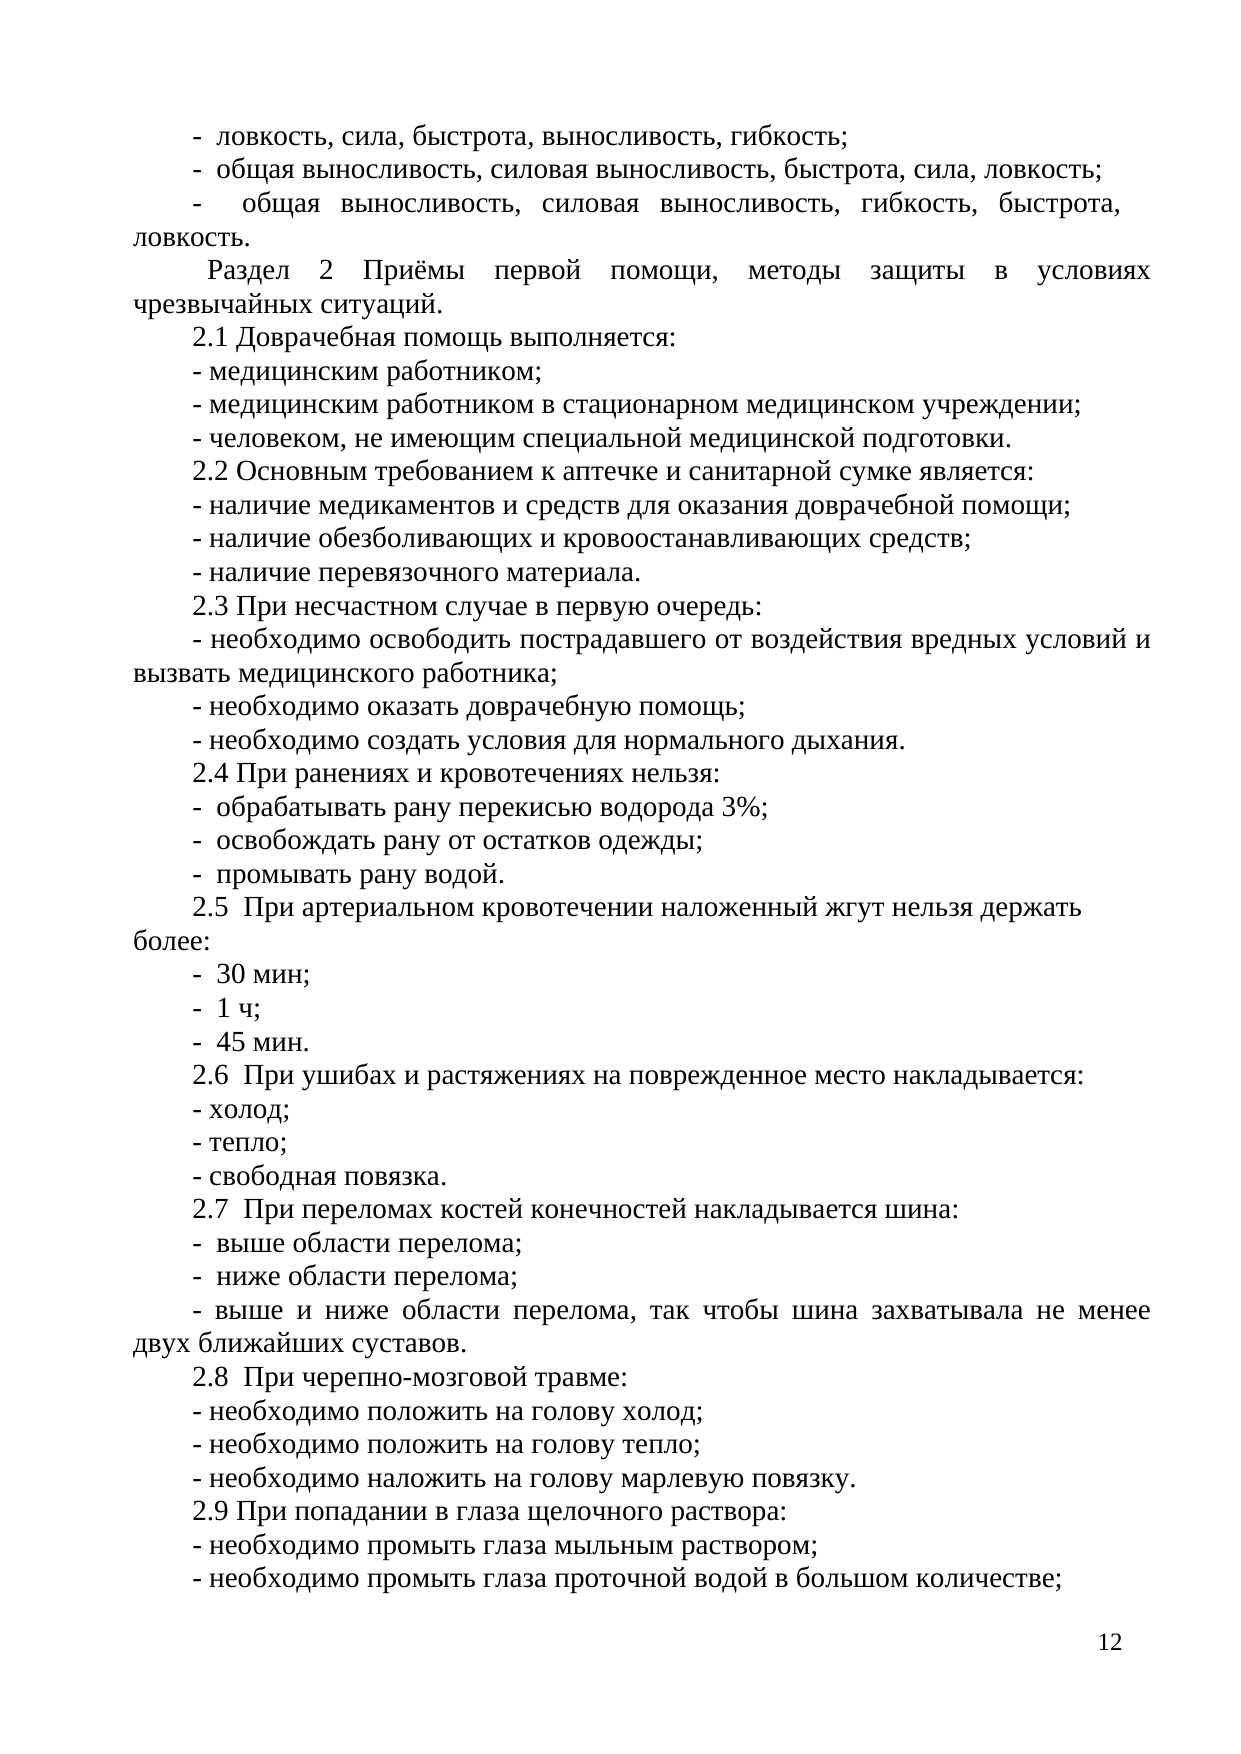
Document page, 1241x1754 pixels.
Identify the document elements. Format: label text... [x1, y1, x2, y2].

text - освобождать рану от остатков одежды; [133, 822, 1152, 856]
text 2.5 При артериальном кровотечении наложенный жгут нельзя держать более: [133, 889, 1152, 957]
text - необходимо промыть глаза мыльным раствором; [133, 1527, 1152, 1560]
text - холод; [133, 1091, 1152, 1124]
text - медицинским работником в стационарном медицинском учреждении; [133, 386, 1152, 420]
text - свободная повязка. [133, 1158, 1152, 1191]
text 2.1 Доврачебная помощь выполняется: [133, 319, 1152, 353]
text - выше области перелома; [133, 1225, 1152, 1258]
text - необходимо оказать доврачебную помощь; [133, 688, 1152, 722]
text 2.6 При ушибах и растяжениях на поврежденное место накладывается: [133, 1057, 1152, 1091]
text - необходимо наложить на голову марлевую повязку. [133, 1460, 1152, 1493]
text 2.2 Основным требованием к аптечке и санитарной сумке является: [133, 453, 1152, 487]
text - человеком, не имеющим специальной медицинской подготовки. [133, 420, 1152, 453]
text Раздел 2 Приёмы первой помощи, методы защиты в условиях чрезвычайных ситуаций. [133, 252, 1152, 319]
text - общая выносливость, силовая выносливость, гибкость, быстрота, ловкость. [133, 185, 1122, 252]
text - медицинским работником; [133, 353, 1152, 386]
text - промывать рану водой. [133, 856, 1152, 889]
text 2.7 При переломах костей конечностей накладывается шина: [133, 1191, 1152, 1225]
text - 45 мин. [133, 1024, 1152, 1057]
text 2.9 При попадании в глаза щелочного раствора: [133, 1493, 1152, 1527]
text - ниже области перелома; [133, 1258, 1152, 1292]
text 2.4 При ранениях и кровотечениях нельзя: [133, 755, 1152, 789]
text - выше и ниже области перелома, так чтобы шина захватывала не менее двух ближайших суставов. [133, 1292, 1152, 1359]
text - необходимо положить на голову тепло; [133, 1426, 1152, 1460]
text - общая выносливость, силовая выносливость, быстрота, сила, ловкость; [133, 152, 1122, 185]
text - необходимо промыть глаза проточной водой в большом количестве; [133, 1560, 1152, 1594]
text - наличие перевязочного материала. [133, 554, 1152, 588]
text - необходимо создать условия для нормального дыхания. [133, 722, 1152, 755]
text - 30 мин; [133, 957, 1152, 990]
text - 1 ч; [133, 990, 1152, 1024]
text - необходимо освободить пострадавшего от воздействия вредных условий и вызвать медицинского работника; [133, 621, 1152, 688]
text - наличие медикаментов и средств для оказания доврачебной помощи; [133, 487, 1152, 521]
text - необходимо положить на голову холод; [133, 1393, 1152, 1426]
text - тепло; [133, 1124, 1152, 1158]
text - обрабатывать рану перекисью водорода 3%; [133, 789, 1152, 822]
text 2.3 При несчастном случае в первую очередь: [133, 588, 1152, 621]
text - ловкость, сила, быстрота, выносливость, гибкость; [133, 118, 1122, 152]
text 2.8 При черепно-мозговой травме: [133, 1359, 1152, 1393]
text - наличие обезболивающих и кровоостанавливающих средств; [133, 521, 1152, 554]
